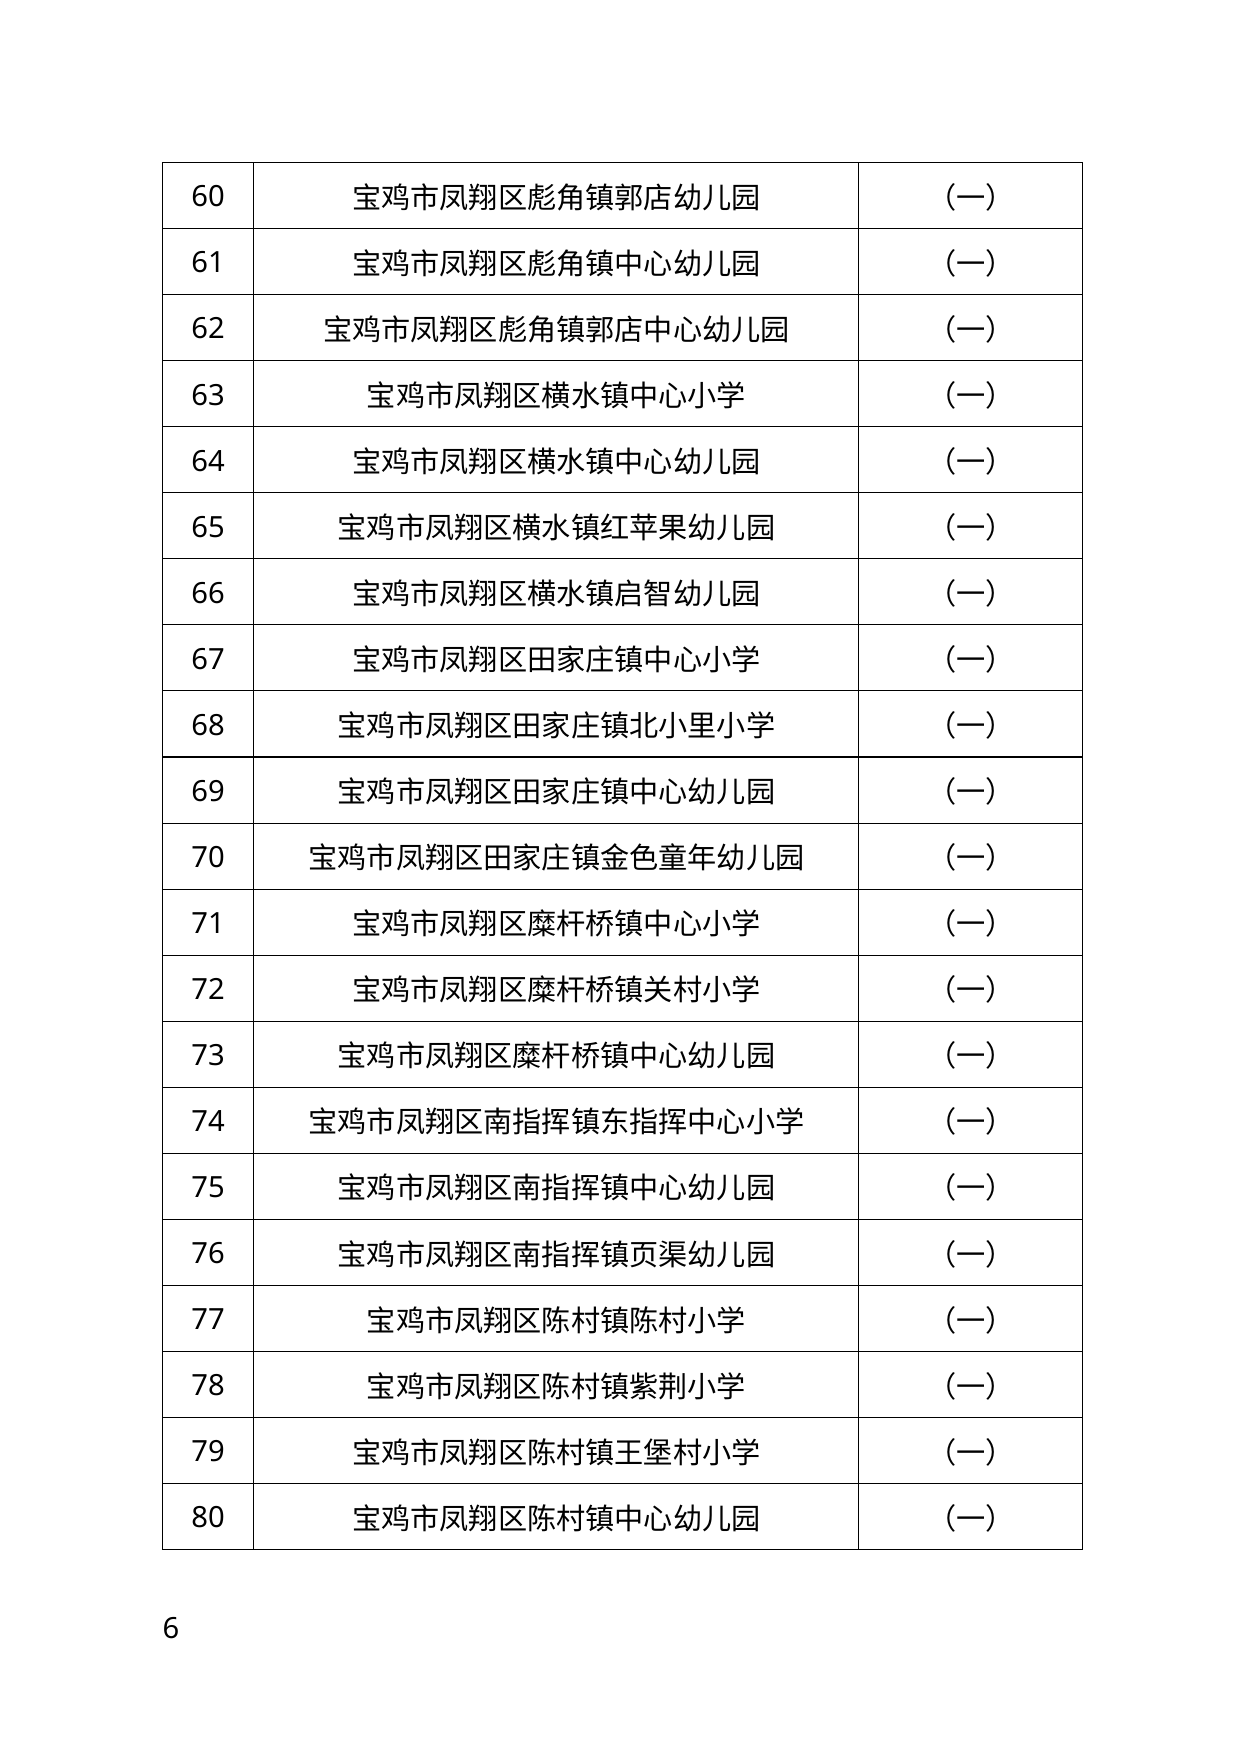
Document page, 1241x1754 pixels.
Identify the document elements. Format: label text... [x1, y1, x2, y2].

table_cell 69 [163, 758, 253, 822]
table_cell 宝鸡市凤翔区糜杆桥镇关村小学 [254, 956, 858, 1021]
table_cell （一） [859, 1352, 1082, 1417]
table_cell （一） [859, 1220, 1082, 1285]
table_cell 72 [163, 956, 253, 1021]
table_cell 77 [163, 1286, 253, 1351]
table_cell 63 [163, 361, 253, 426]
table_cell 宝鸡市凤翔区田家庄镇北小里小学 [254, 691, 858, 756]
table_cell 宝鸡市凤翔区田家庄镇金色童年幼儿园 [254, 824, 858, 888]
table_cell 74 [163, 1088, 253, 1153]
table_cell 宝鸡市凤翔区南指挥镇页渠幼儿园 [254, 1220, 858, 1285]
table_cell 宝鸡市凤翔区陈村镇中心幼儿园 [254, 1484, 858, 1549]
table_cell 62 [163, 295, 253, 360]
table_cell 宝鸡市凤翔区陈村镇陈村小学 [254, 1286, 858, 1351]
table_cell 79 [163, 1418, 253, 1483]
table_cell 68 [163, 691, 253, 756]
table_cell （一） [859, 691, 1082, 756]
table_cell （一） [859, 295, 1082, 360]
table_cell （一） [859, 1154, 1082, 1219]
table_cell 80 [163, 1484, 253, 1549]
table_cell （一） [859, 1418, 1082, 1483]
table_cell 宝鸡市凤翔区横水镇启智幼儿园 [254, 559, 858, 624]
table_cell （一） [859, 361, 1082, 426]
table_cell （一） [859, 1088, 1082, 1153]
table_cell （一） [859, 625, 1082, 690]
table_cell 66 [163, 559, 253, 624]
table_cell 宝鸡市凤翔区陈村镇王堡村小学 [254, 1418, 858, 1483]
table_cell 70 [163, 824, 253, 888]
table_cell （一） [859, 824, 1082, 888]
table_cell 宝鸡市凤翔区南指挥镇中心幼儿园 [254, 1154, 858, 1219]
table_cell （一） [859, 956, 1082, 1021]
table_cell （一） [859, 493, 1082, 558]
table_cell 71 [163, 890, 253, 954]
table_cell 宝鸡市凤翔区陈村镇紫荆小学 [254, 1352, 858, 1417]
table_cell （一） [859, 163, 1082, 228]
table_cell （一） [859, 427, 1082, 492]
table_cell 76 [163, 1220, 253, 1285]
table_cell （一） [859, 229, 1082, 294]
table_cell 64 [163, 427, 253, 492]
table_cell 宝鸡市凤翔区横水镇中心幼儿园 [254, 427, 858, 492]
table_cell 65 [163, 493, 253, 558]
table_cell 61 [163, 229, 253, 294]
table_cell 宝鸡市凤翔区横水镇红苹果幼儿园 [254, 493, 858, 558]
table_cell 宝鸡市凤翔区彪角镇郭店幼儿园 [254, 163, 858, 228]
table_cell （一） [859, 890, 1082, 954]
table_cell 宝鸡市凤翔区田家庄镇中心小学 [254, 625, 858, 690]
table_cell 宝鸡市凤翔区彪角镇郭店中心幼儿园 [254, 295, 858, 360]
table_cell （一） [859, 1484, 1082, 1549]
table_cell 75 [163, 1154, 253, 1219]
table_cell 宝鸡市凤翔区彪角镇中心幼儿园 [254, 229, 858, 294]
table_cell （一） [859, 758, 1082, 822]
table_cell 宝鸡市凤翔区糜杆桥镇中心小学 [254, 890, 858, 954]
table_cell 60 [163, 163, 253, 228]
table_cell （一） [859, 1022, 1082, 1087]
table_cell 宝鸡市凤翔区南指挥镇东指挥中心小学 [254, 1088, 858, 1153]
table_cell 78 [163, 1352, 253, 1417]
table_cell （一） [859, 559, 1082, 624]
table_cell 宝鸡市凤翔区田家庄镇中心幼儿园 [254, 758, 858, 822]
table_cell 67 [163, 625, 253, 690]
table_cell （一） [859, 1286, 1082, 1351]
table_cell 73 [163, 1022, 253, 1087]
table_cell 宝鸡市凤翔区糜杆桥镇中心幼儿园 [254, 1022, 858, 1087]
table_cell 宝鸡市凤翔区横水镇中心小学 [254, 361, 858, 426]
